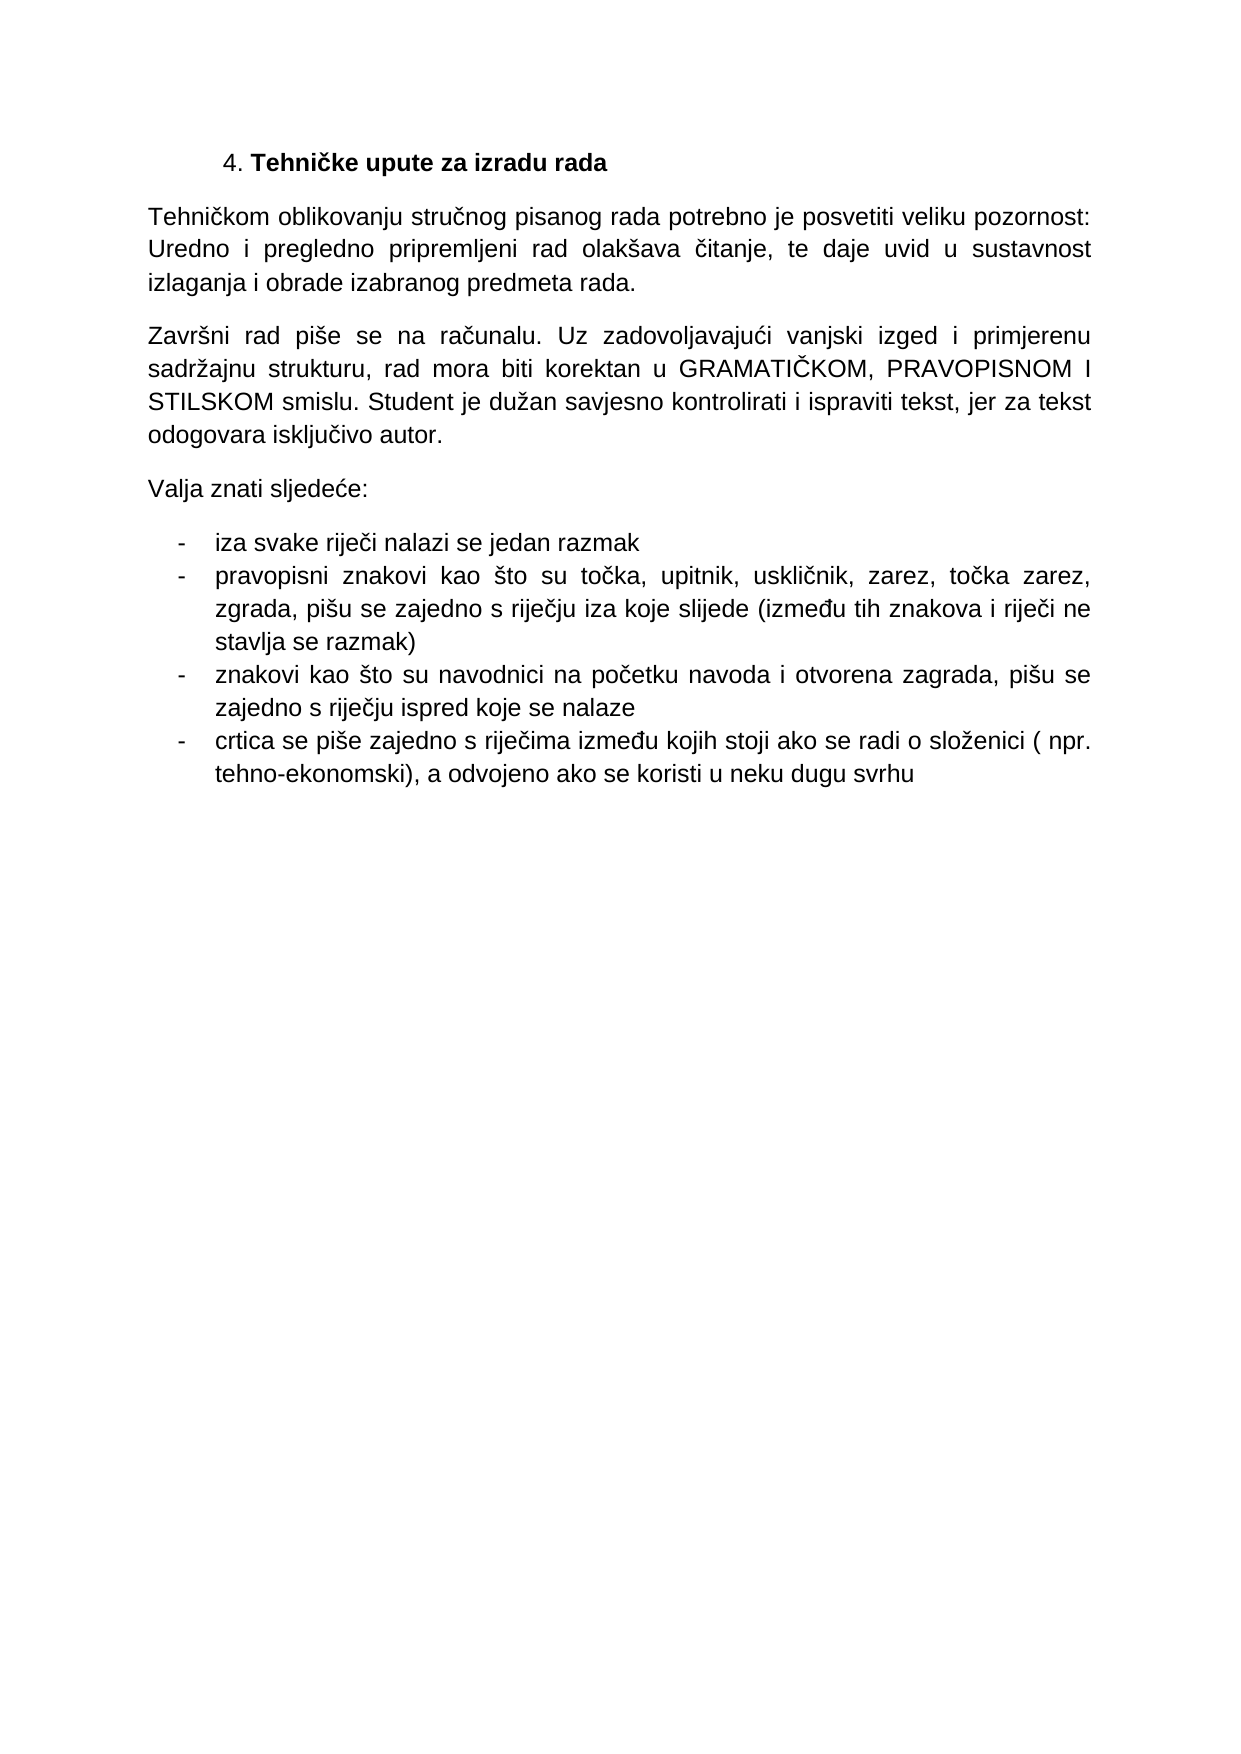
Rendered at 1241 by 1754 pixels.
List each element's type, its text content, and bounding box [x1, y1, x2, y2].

list znakovi kao što su navodnici na početku navoda i otvorena zagrada, pišu se zajedno s riječju ispred koje se nalaze [177, 660, 1093, 722]
text Završni rad piše se na računalu. Uz zadovoljavajući vanjski izged i primjerenu sadržajnu strukturu, rad mora biti korektan u GRAMATIČKOM, PRAVOPISNOM I STILSKOM smislu. Student je dužan savjesno kontrolirati i ispraviti tekst, jer za tekst odogovara isključivo autor. [148, 321, 1093, 449]
list pravopisni znakovi kao što su točka, upitnik, uskličnik, zarez, točka zarez, zgrada, pišu se zajedno s riječju iza koje slijede (između tih znakova i riječi ne stavlja se razmak) [177, 561, 1093, 656]
text Tehničkom oblikovanju stručnog pisanog rada potrebno je posvetiti veliku pozornost: Uredno i pregledno pripremljeni rad olakšava čitanje, te daje uvid u sustavnost izlaganja i obrade izabranog predmeta rada. [148, 201, 1093, 296]
list crtica se piše zajedno s riječima između kojih stoji ako se radi o složenici ( npr. tehno-ekonomski), a odvojeno ako se koristi u neku dugu svrhu [177, 726, 1093, 788]
list iza svake riječi nalazi se jedan razmak [177, 528, 1093, 557]
list 4. Tehničke upute za izradu rada [223, 148, 1093, 176]
text Valja znati sljedeće: [148, 474, 1093, 503]
